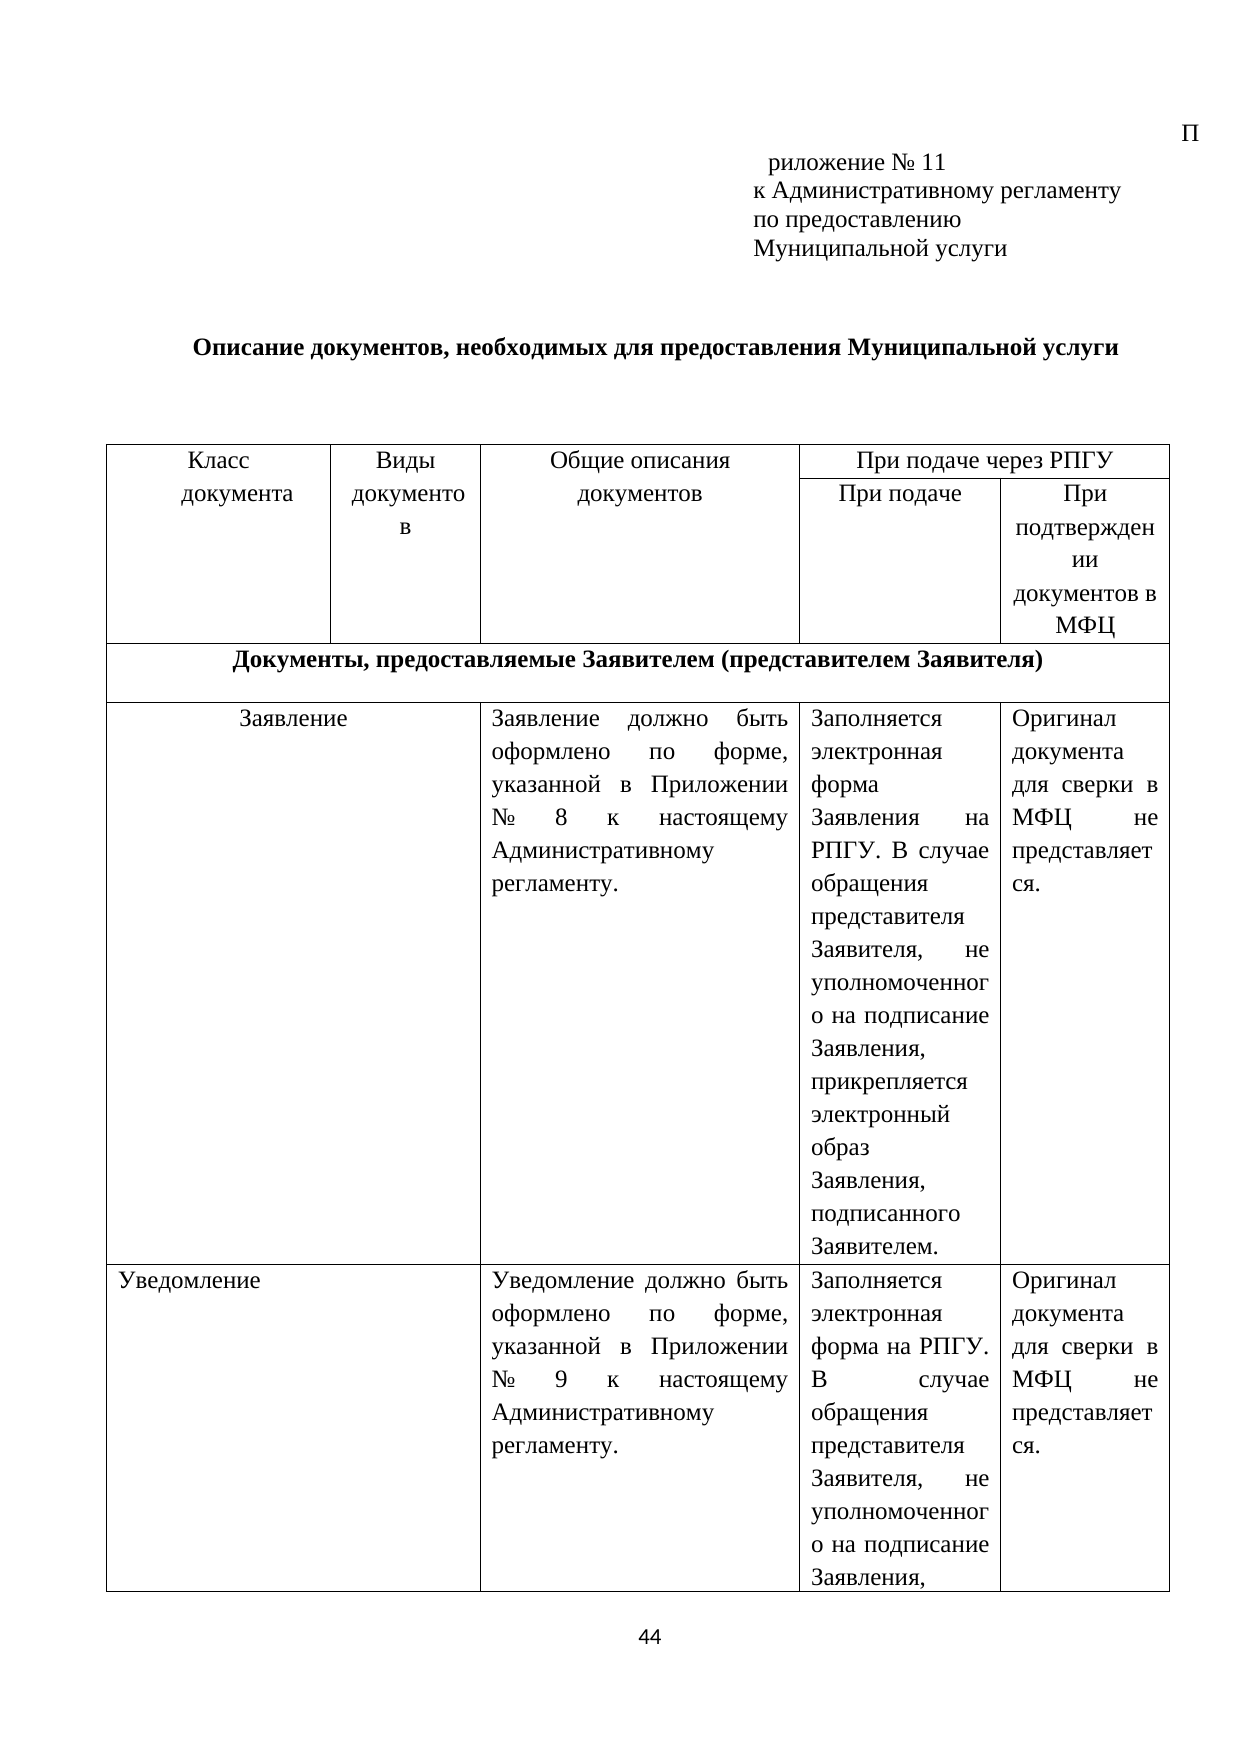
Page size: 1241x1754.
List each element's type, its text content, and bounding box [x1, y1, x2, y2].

table_header Общие описания документов [481, 445, 799, 643]
table_header Класс документа [107, 445, 330, 643]
text Муниципальной услуги [753, 233, 1181, 262]
text к Административному регламенту [118, 176, 1181, 204]
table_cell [800, 1265, 1000, 1591]
table_cell Заполняется электронная форма Заявления на РПГУ. В случае обращения представителя Заявителя, не уполномоченного на подписание Заявления, прикрепляется электронный образ Заявления, подписанного Заявителем. [800, 703, 1000, 1264]
text Описание документов, необходимых для предоставления Муниципальной услуги [192, 332, 1181, 361]
table_cell При подаче [800, 479, 1000, 643]
table_cell Уведомление [107, 1265, 480, 1591]
table_cell Заявление должно быть оформлено по форме, указанной в Приложении № 8 к настоящему Административному регламенту. [481, 703, 799, 1264]
table_header Виды документов [331, 445, 480, 643]
text Приложение № 11 [768, 118, 1181, 176]
table_cell Оригинал документа для сверки в МФЦ не представляется. [1001, 703, 1169, 1264]
text по предоставлению [118, 204, 1181, 233]
table_cell Документы, предоставляемые Заявителем (представителем Заявителя) [107, 644, 1169, 702]
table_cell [1001, 1265, 1169, 1591]
table_cell При подтверждении документов в МФЦ [1001, 479, 1169, 643]
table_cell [481, 1265, 799, 1591]
table_cell Заявление [107, 703, 480, 1264]
table_header При подаче через РПГУ [800, 445, 1169, 477]
